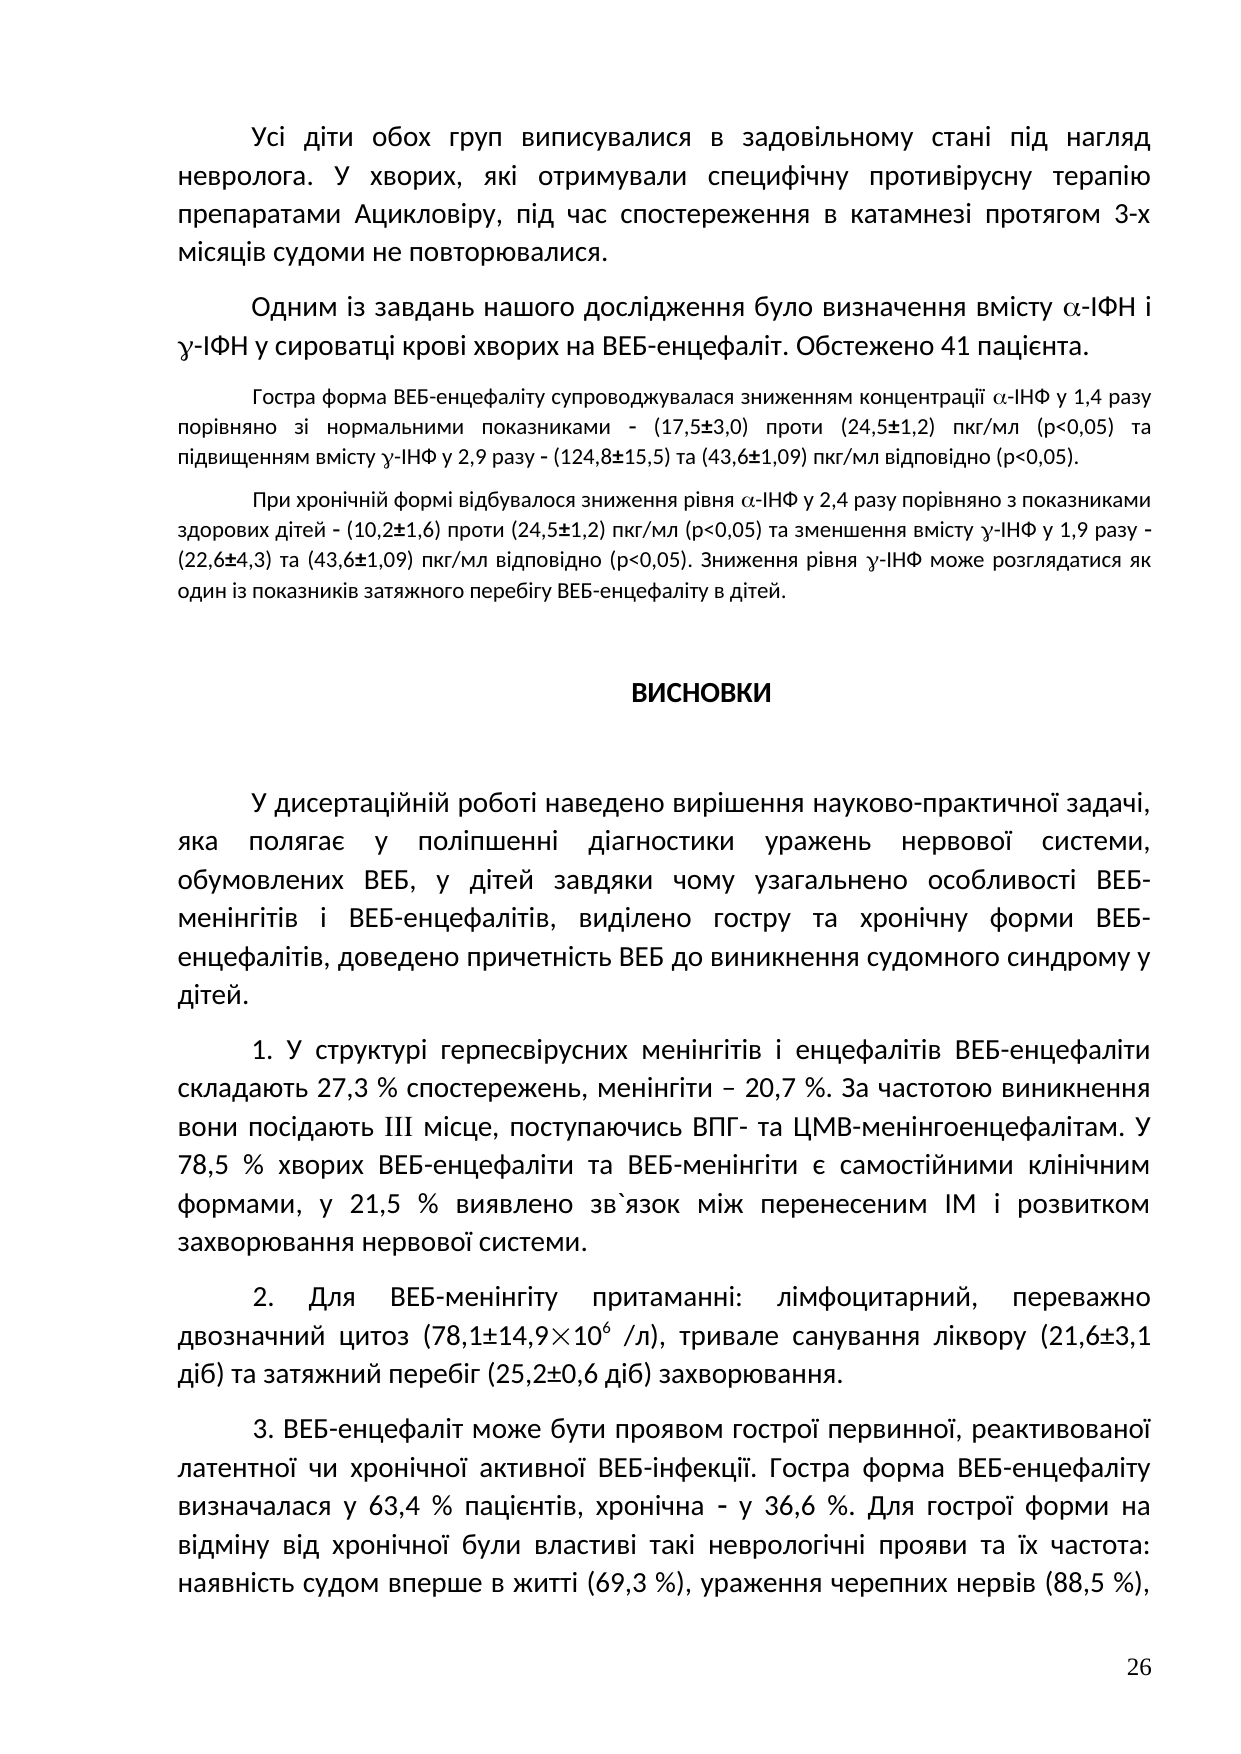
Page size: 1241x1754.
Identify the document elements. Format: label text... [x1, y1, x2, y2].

text Усі діти обох груп виписувалися в задовільному стані під нагляд невролога. У хворих, які отримували специфічну противірусну терапію препаратами Ацикловіру, під час спостереження в катамнезі протягом 3-х місяців судоми не повторювалися. [177, 118, 1152, 269]
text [177, 1410, 1152, 1600]
text 2. Для ВЕБ-менінгіту притаманні: лімфоцитарний, переважно двозначний цитоз (78,1±14,9106 /л), тривале санування ліквору (21,6±3,1 діб) та затяжний перебіг (25,2±0,6 діб) захворювання. [177, 1278, 1152, 1391]
text Одним із завдань нашого дослідження було визначення вмісту -ІФН і -ІФН у сироватці крові хворих на ВЕБ-енцефаліт. Обстежено 41 пацієнта. [177, 288, 1152, 363]
text При хронічній формі відбувалося зниження рівня -ІНФ у 2,4 разу порівняно з показниками здорових дітей (10,2±1,6) проти (24,5±1,2) пкг/мл (р<0,05) та зменшення вмісту -ІНФ у 1,9 разу (22,6±4,3) та (43,6±1,09) пкг/мл відповідно (р<0,05). Зниження рівня -ІНФ може розглядатися як один із показників затяжного перебігу ВЕБ-енцефаліту в дітей. [177, 485, 1152, 604]
text У дисертаційній роботі наведено вирішення науково-практичної задачі, яка полягає у поліпшенні діагностики уражень нервової системи, обумовлених ВЕБ, у дітей завдяки чому узагальнено особливості ВЕБ-менінгітів і ВЕБ-енцефалітів, виділено гостру та хронічну форми ВЕБ-енцефалітів, доведено причетність ВЕБ до виникнення судомного синдрому у дітей. [177, 784, 1152, 1012]
text 1. У структурі герпесвірусних менінгітів і енцефалітів ВЕБ-енцефаліти складають 27,3 % спостережень, менінгіти – 20,7 %. За частотою виникнення вони посідають місце, поступаючись ВПГ- та ЦМВ-менінгоенцефалітам. У 78,5 % хворих ВЕБ-енцефаліти та ВЕБ-менінгіти є самостійними клінічним формами, у 21,5 % виявлено зв`язок між перенесеним ІМ і розвитком захворювання нервової системи. [177, 1031, 1152, 1259]
text Гостра форма ВЕБ-енцефаліту супроводжувалася зниженням концентрації -ІНФ у 1,4 разу порівняно зі нормальними показниками (17,5±3,0) проти (24,5±1,2) пкг/мл (р<0,05) та підвищенням вмісту -ІНФ у 2,9 разу (124,8±15,5) та (43,6±1,09) пкг/мл відповідно (р<0,05). [177, 382, 1152, 471]
text ВИСНОВКИ [177, 674, 1152, 709]
